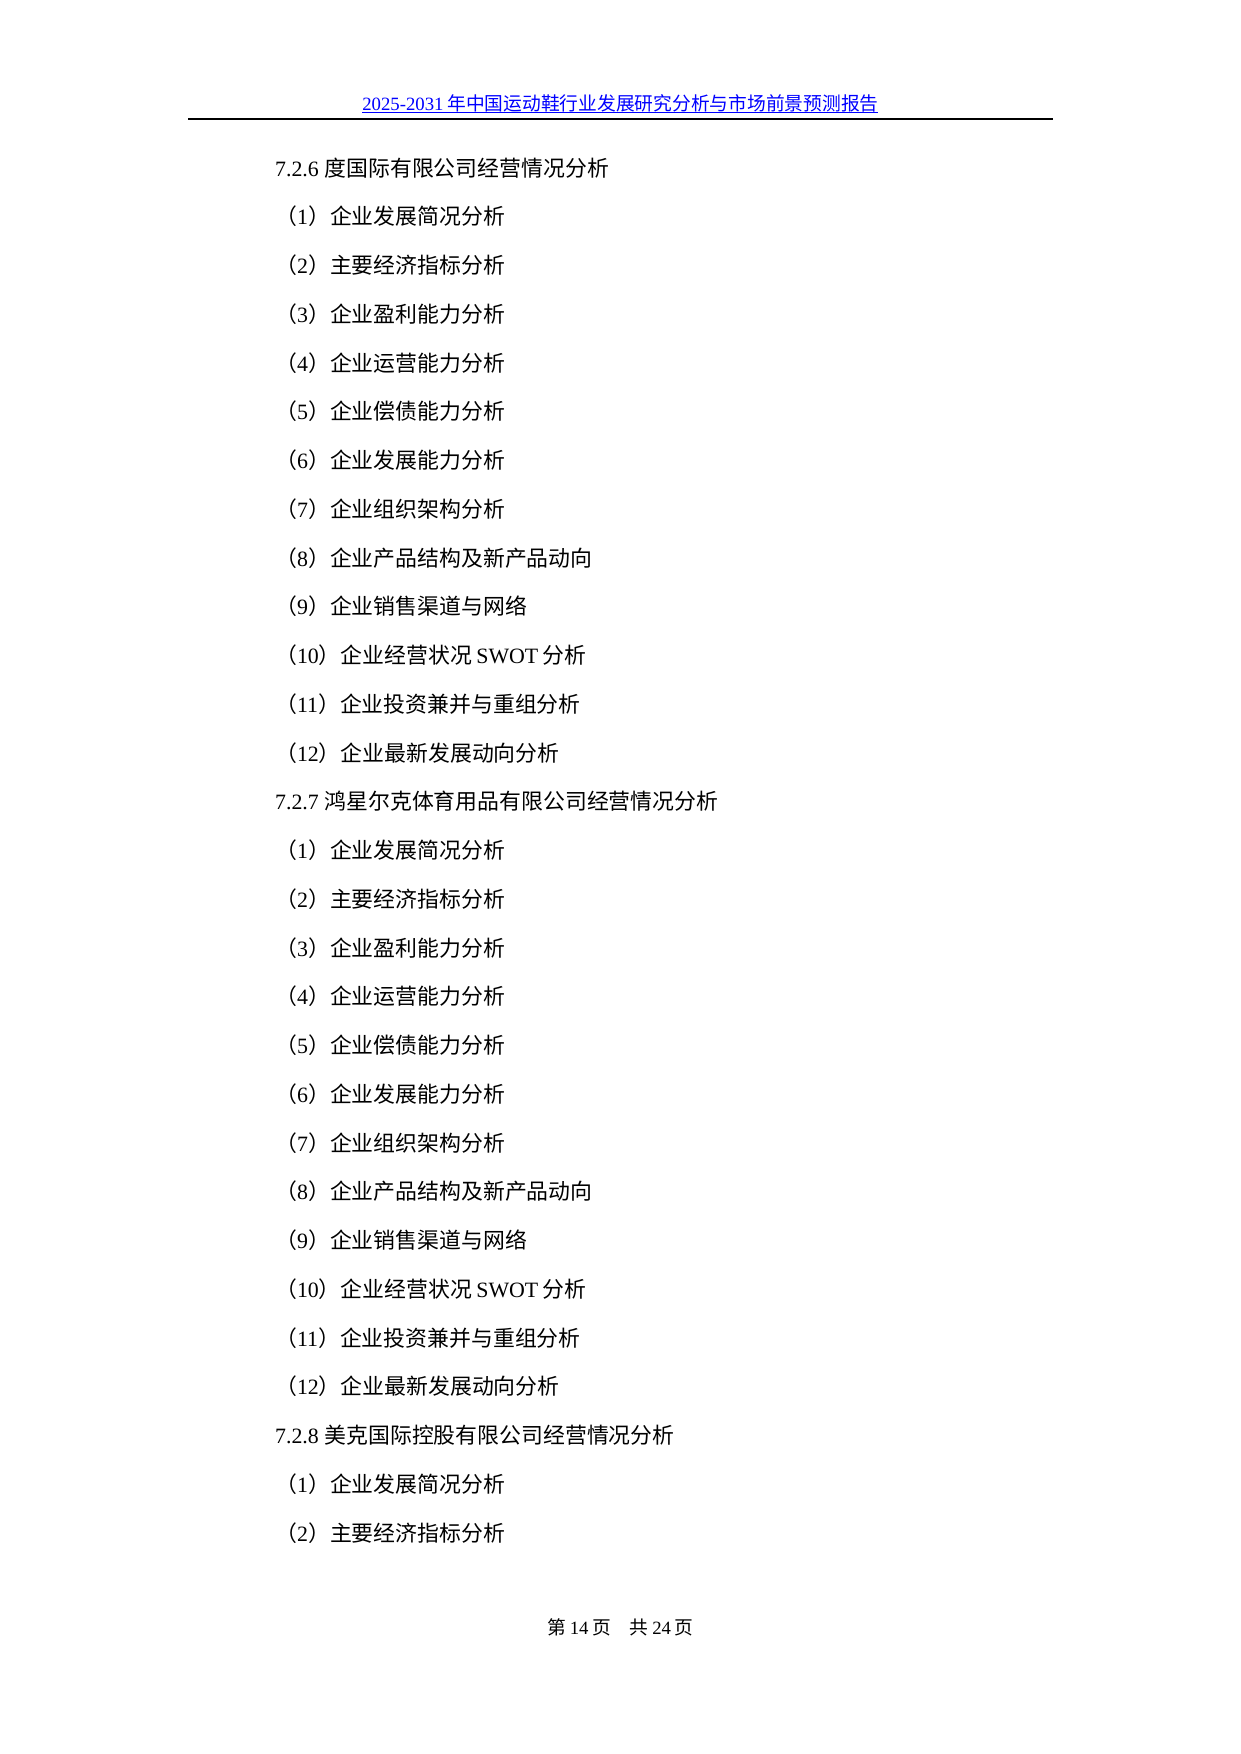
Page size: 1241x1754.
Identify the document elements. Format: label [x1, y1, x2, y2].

text [187, 150, 1053, 1548]
